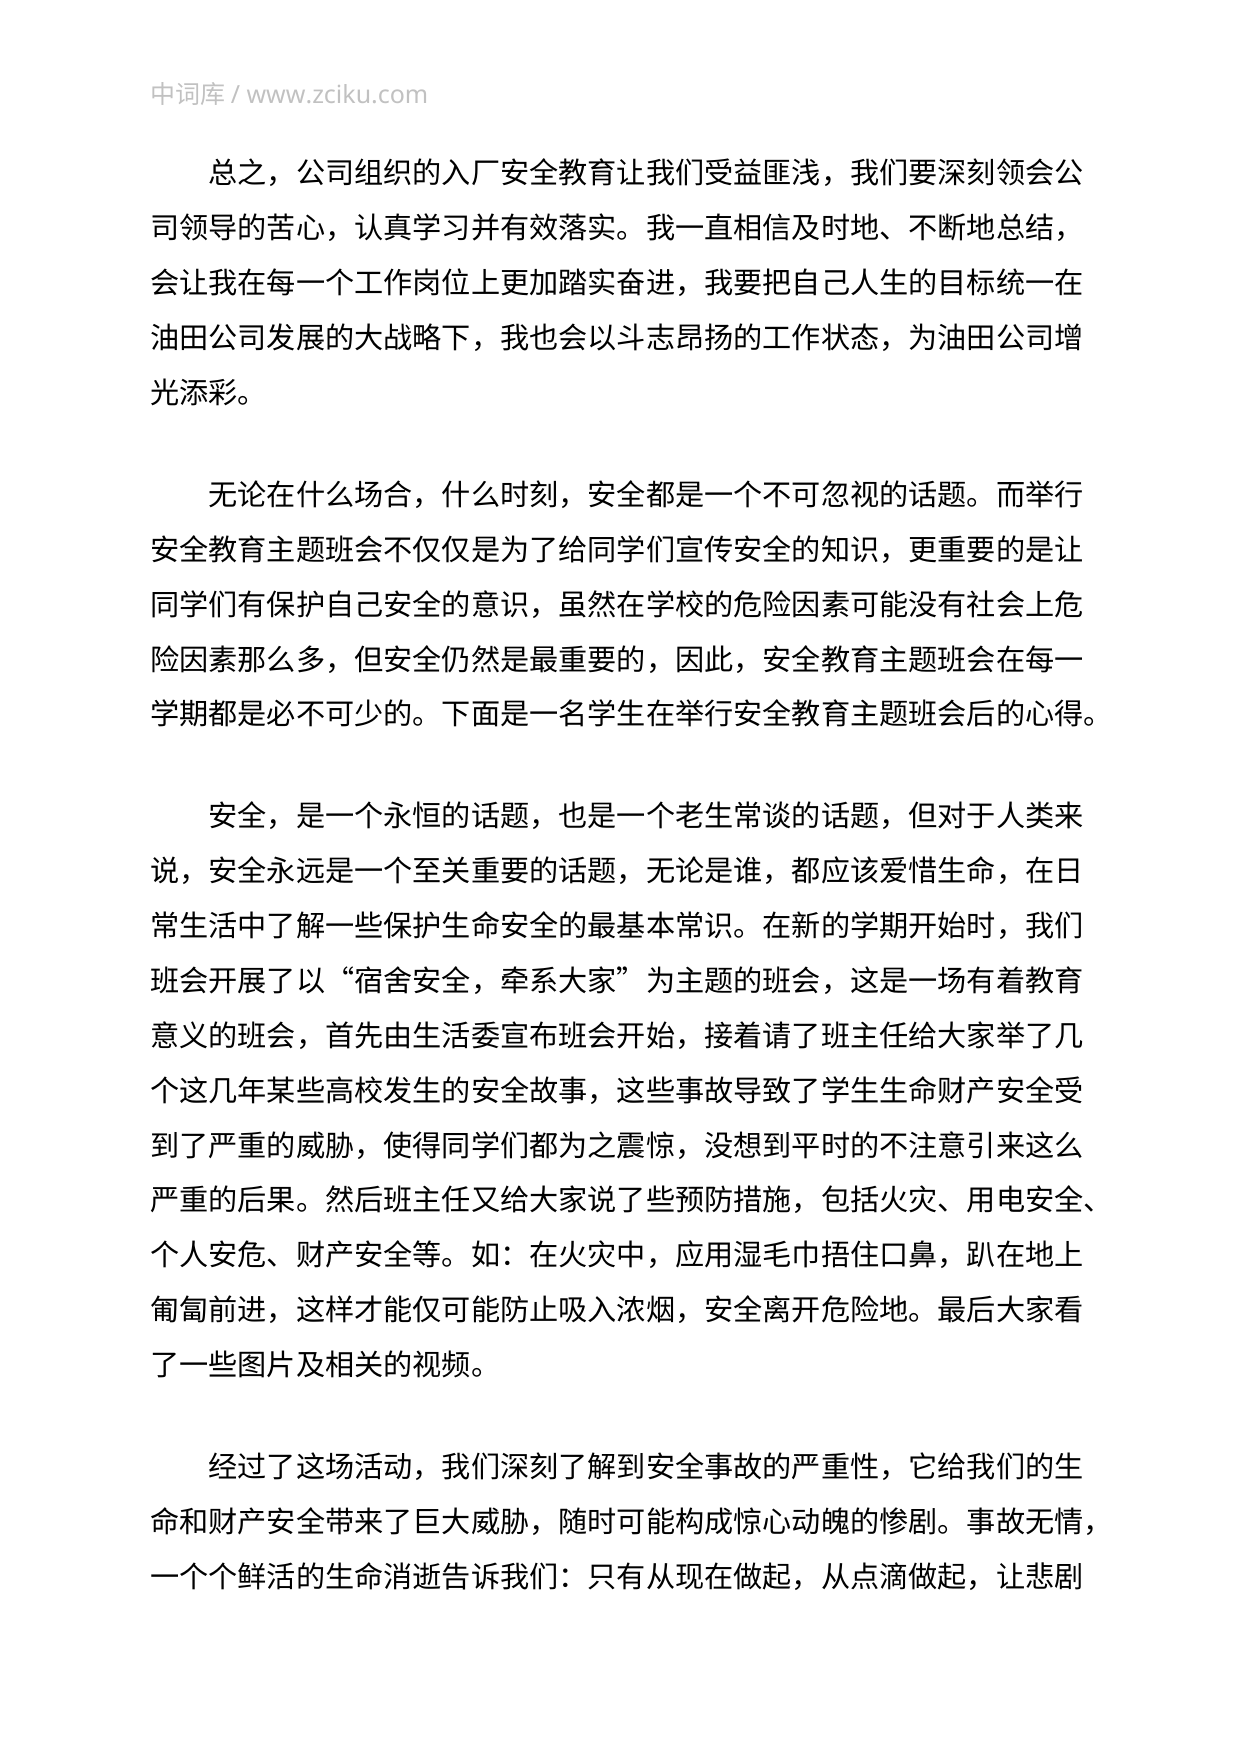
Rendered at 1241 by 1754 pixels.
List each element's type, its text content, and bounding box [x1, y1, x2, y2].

text 安全，是一个永恒的话题，也是一个老生常谈的话题，但对于人类来说，安全永远是一个至关重要的话题，无论是谁，都应该爱惜生命，在日常生活中了解一些保护生命安全的最基本常识。在新的学期开始时，我们班会开展了以“宿舍安全，牵系大家”为主题的班会，这是一场有着教育意义的班会，首先由生活委宣布班会开始，接着请了班主任给大家举了几个这几年某些高校发生的安全故事，这些事故导致了学生生命财产安全受到了严重的威胁，使得同学们都为之震惊，没想到平时的不注意引来这么严重的后果。然后班主任又给大家说了些预防措施，包括火灾、用电安全、个人安危、财产安全等。如：在火灾中，应用湿毛巾捂住口鼻，趴在地上匍匐前进，这样才能仅可能防止吸入浓烟，安全离开危险地。最后大家看了一些图片及相关的视频。 [150, 793, 1090, 1384]
text 无论在什么场合，什么时刻，安全都是一个不可忽视的话题。而举行安全教育主题班会不仅仅是为了给同学们宣传安全的知识，更重要的是让同学们有保护自己安全的意识，虽然在学校的危险因素可能没有社会上危险因素那么多，但安全仍然是最重要的，因此，安全教育主题班会在每一学期都是必不可少的。下面是一名学生在举行安全教育主题班会后的心得。 [150, 471, 1090, 733]
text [150, 1443, 1090, 1596]
text 总之，公司组织的入厂安全教育让我们受益匪浅，我们要深刻领会公司领导的苦心，认真学习并有效落实。我一直相信及时地、不断地总结，会让我在每一个工作岗位上更加踏实奋进，我要把自己人生的目标统一在油田公司发展的大战略下，我也会以斗志昂扬的工作状态，为油田公司增光添彩。 [150, 150, 1090, 412]
